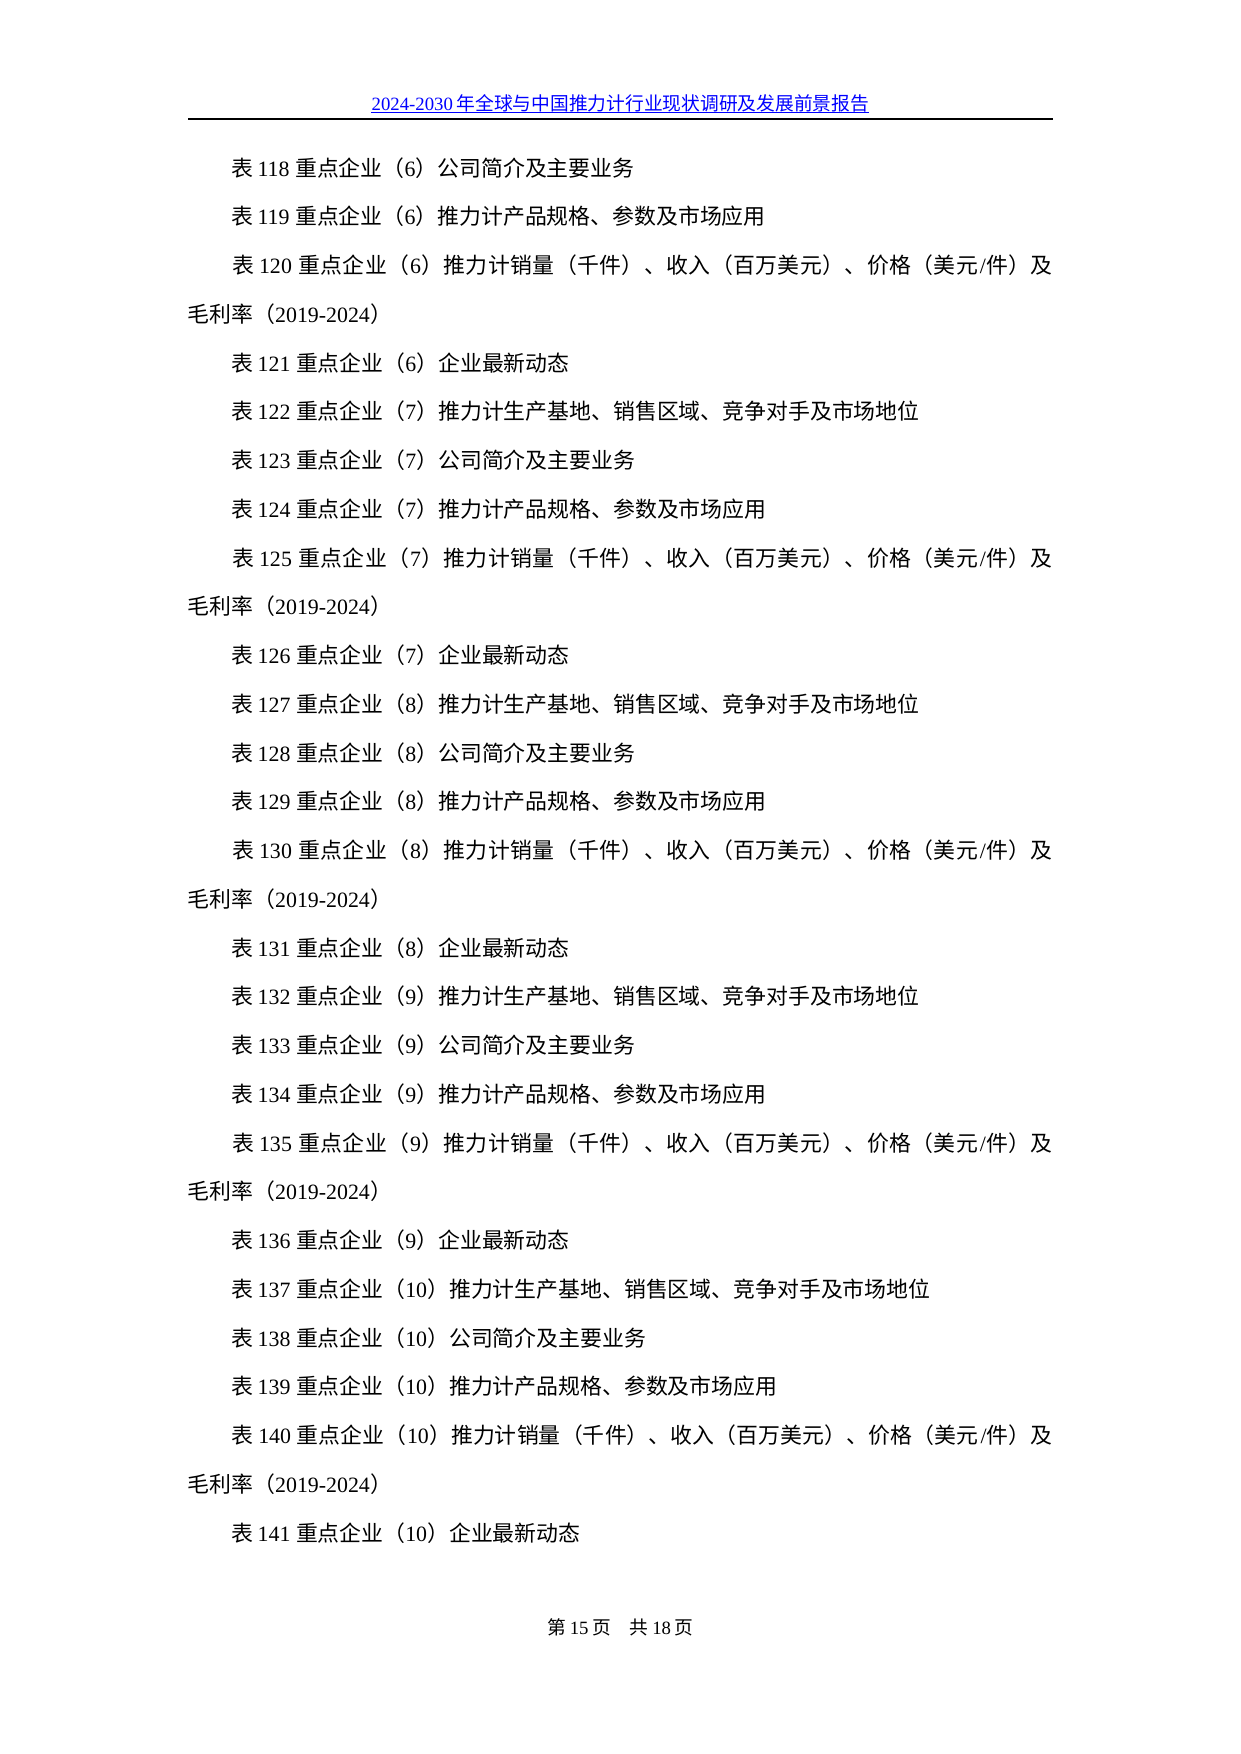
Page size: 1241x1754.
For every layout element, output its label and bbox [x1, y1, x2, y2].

text [187, 150, 1053, 1548]
